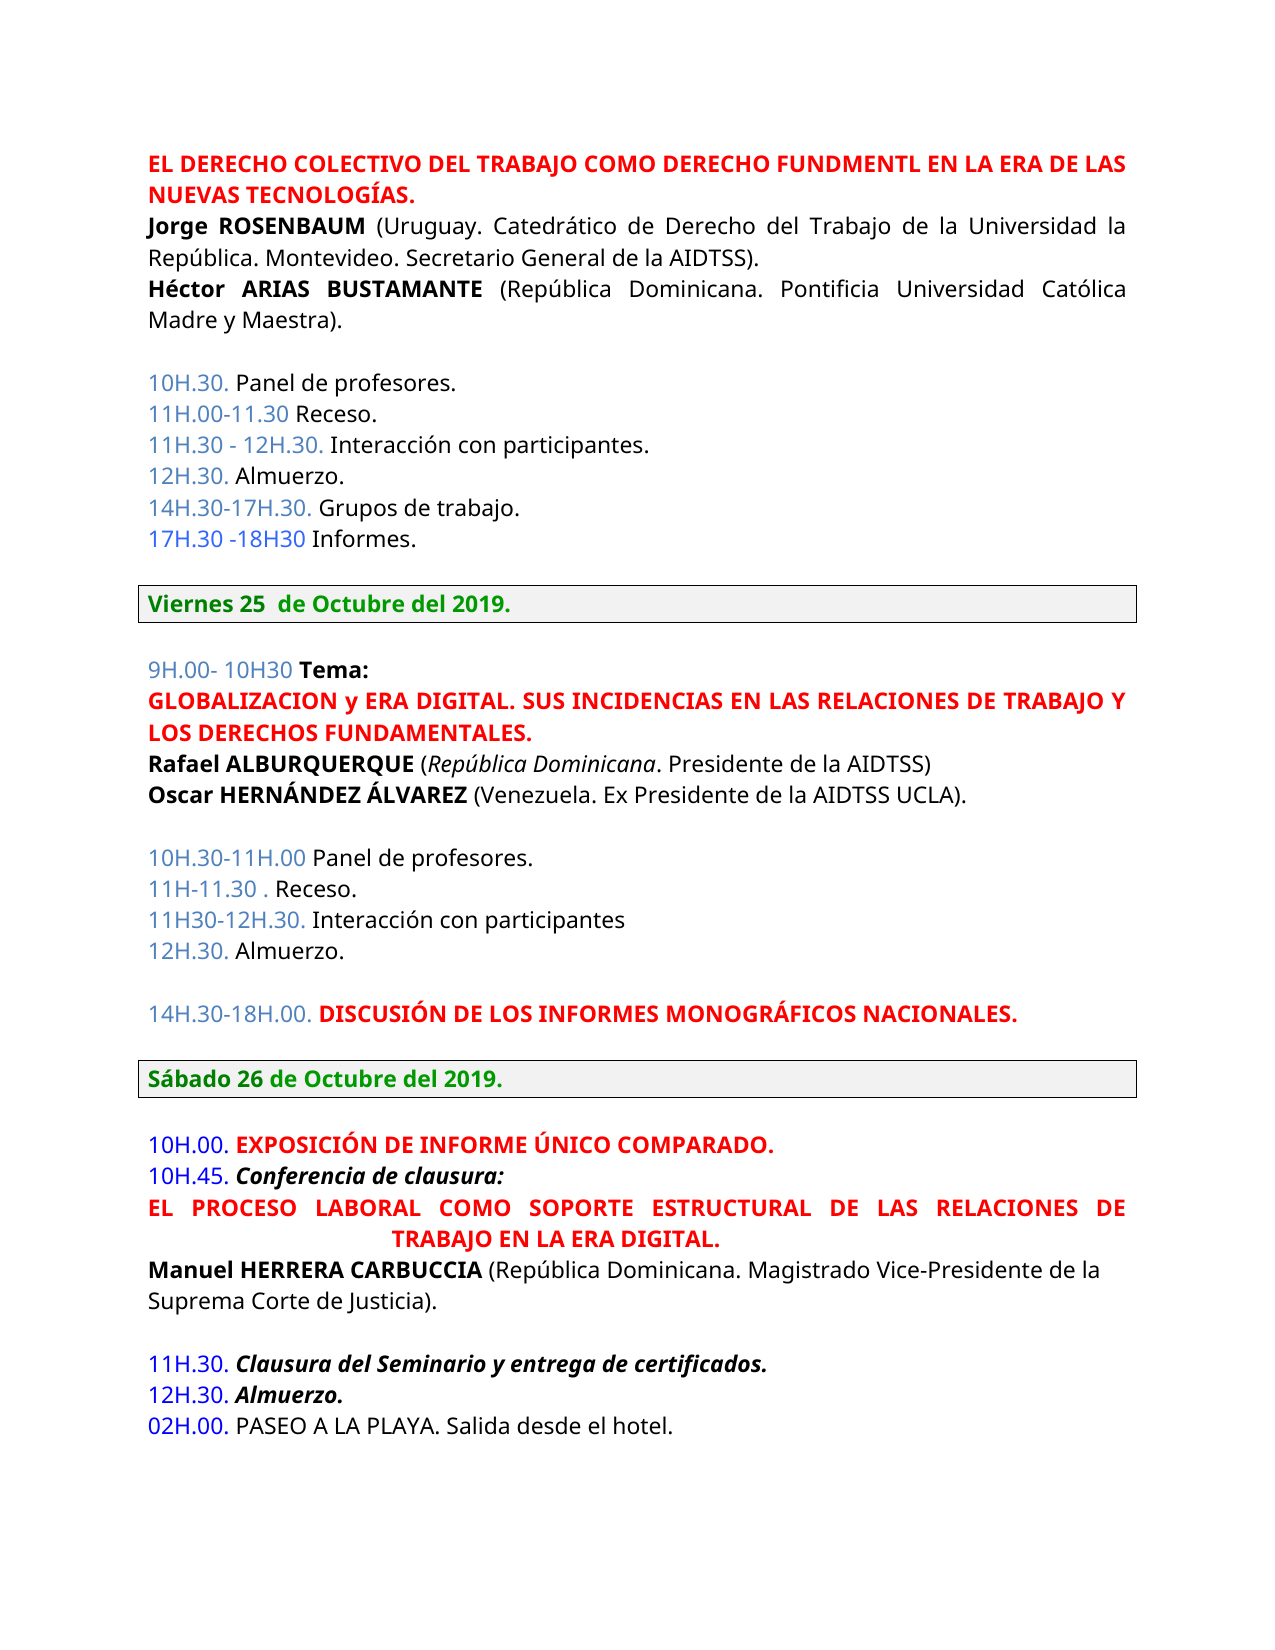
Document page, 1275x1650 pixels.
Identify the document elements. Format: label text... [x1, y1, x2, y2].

text 11H.30 - 12H.30. Interacción con participantes. [148, 429, 1127, 460]
text Sábado 26 de Octubre del 2019. [139, 1061, 1136, 1097]
text Viernes 25 de Octubre del 2019. [139, 586, 1136, 622]
text 11H.00-11.30 Receso. [148, 398, 1127, 429]
text 12H.30. Almuerzo. [148, 460, 1127, 491]
text 14H.30-17H.30. Grupos de trabajo. [148, 491, 1127, 523]
text Jorge ROSENBAUM (Uruguay. Catedrático de Derecho del Trabajo de la Universidad la República. Montevideo. Secretario General de la AIDTSS). [148, 210, 1127, 273]
text 12H.30. Almuerzo. [148, 935, 1127, 966]
text 10H.00. EXPOSICIÓN DE INFORME ÚNICO COMPARADO. [148, 1129, 1127, 1160]
text Manuel HERRERA CARBUCCIA (República Dominicana. Magistrado Vice-Presidente de la Suprema Corte de Justicia). [148, 1254, 1127, 1316]
text 11H.30. Clausura del Seminario y entrega de certificados. [148, 1348, 1127, 1379]
text GLOBALIZACION y ERA DIGITAL. SUS INCIDENCIAS EN LAS RELACIONES DE TRABAJO Y LOS DERECHOS FUNDAMENTALES. [148, 685, 1127, 748]
text Rafael ALBURQUERQUE (República Dominicana. Presidente de la AIDTSS) [148, 748, 1127, 779]
text EL DERECHO COLECTIVO DEL TRABAJO COMO DERECHO FUNDMENTL EN LA ERA DE LAS NUEVAS TECNOLOGÍAS. [148, 148, 1127, 210]
text 10H.30-11H.00 Panel de profesores. [148, 841, 1127, 873]
text 10H.45. Conferencia de clausura: [148, 1160, 1127, 1191]
text EL PROCESO LABORAL COMO SOPORTE ESTRUCTURAL DE LAS RELACIONES DE TRABAJO EN LA ERA DIGITAL. [148, 1191, 1127, 1254]
text Héctor ARIAS BUSTAMANTE (República Dominicana. Pontificia Universidad Católica Madre y Maestra). [148, 273, 1127, 335]
text 17H.30 -18H30 Informes. [148, 523, 1127, 554]
text 14H.30-18H.00. DISCUSIÓN DE LOS INFORMES MONOGRÁFICOS NACIONALES. [148, 998, 1127, 1029]
text 11H-11.30 . Receso. [148, 873, 1127, 904]
text 9H.00- 10H30 Tema: [148, 654, 1127, 685]
text 10H.30. Panel de profesores. [148, 366, 1127, 398]
text 12H.30. Almuerzo. [148, 1379, 1127, 1410]
text Oscar HERNÁNDEZ ÁLVAREZ (Venezuela. Ex Presidente de la AIDTSS UCLA). [148, 779, 1127, 810]
text 02H.00. PASEO A LA PLAYA. Salida desde el hotel. [148, 1410, 1127, 1441]
text 11H30-12H.30. Interacción con participantes [148, 904, 1127, 935]
